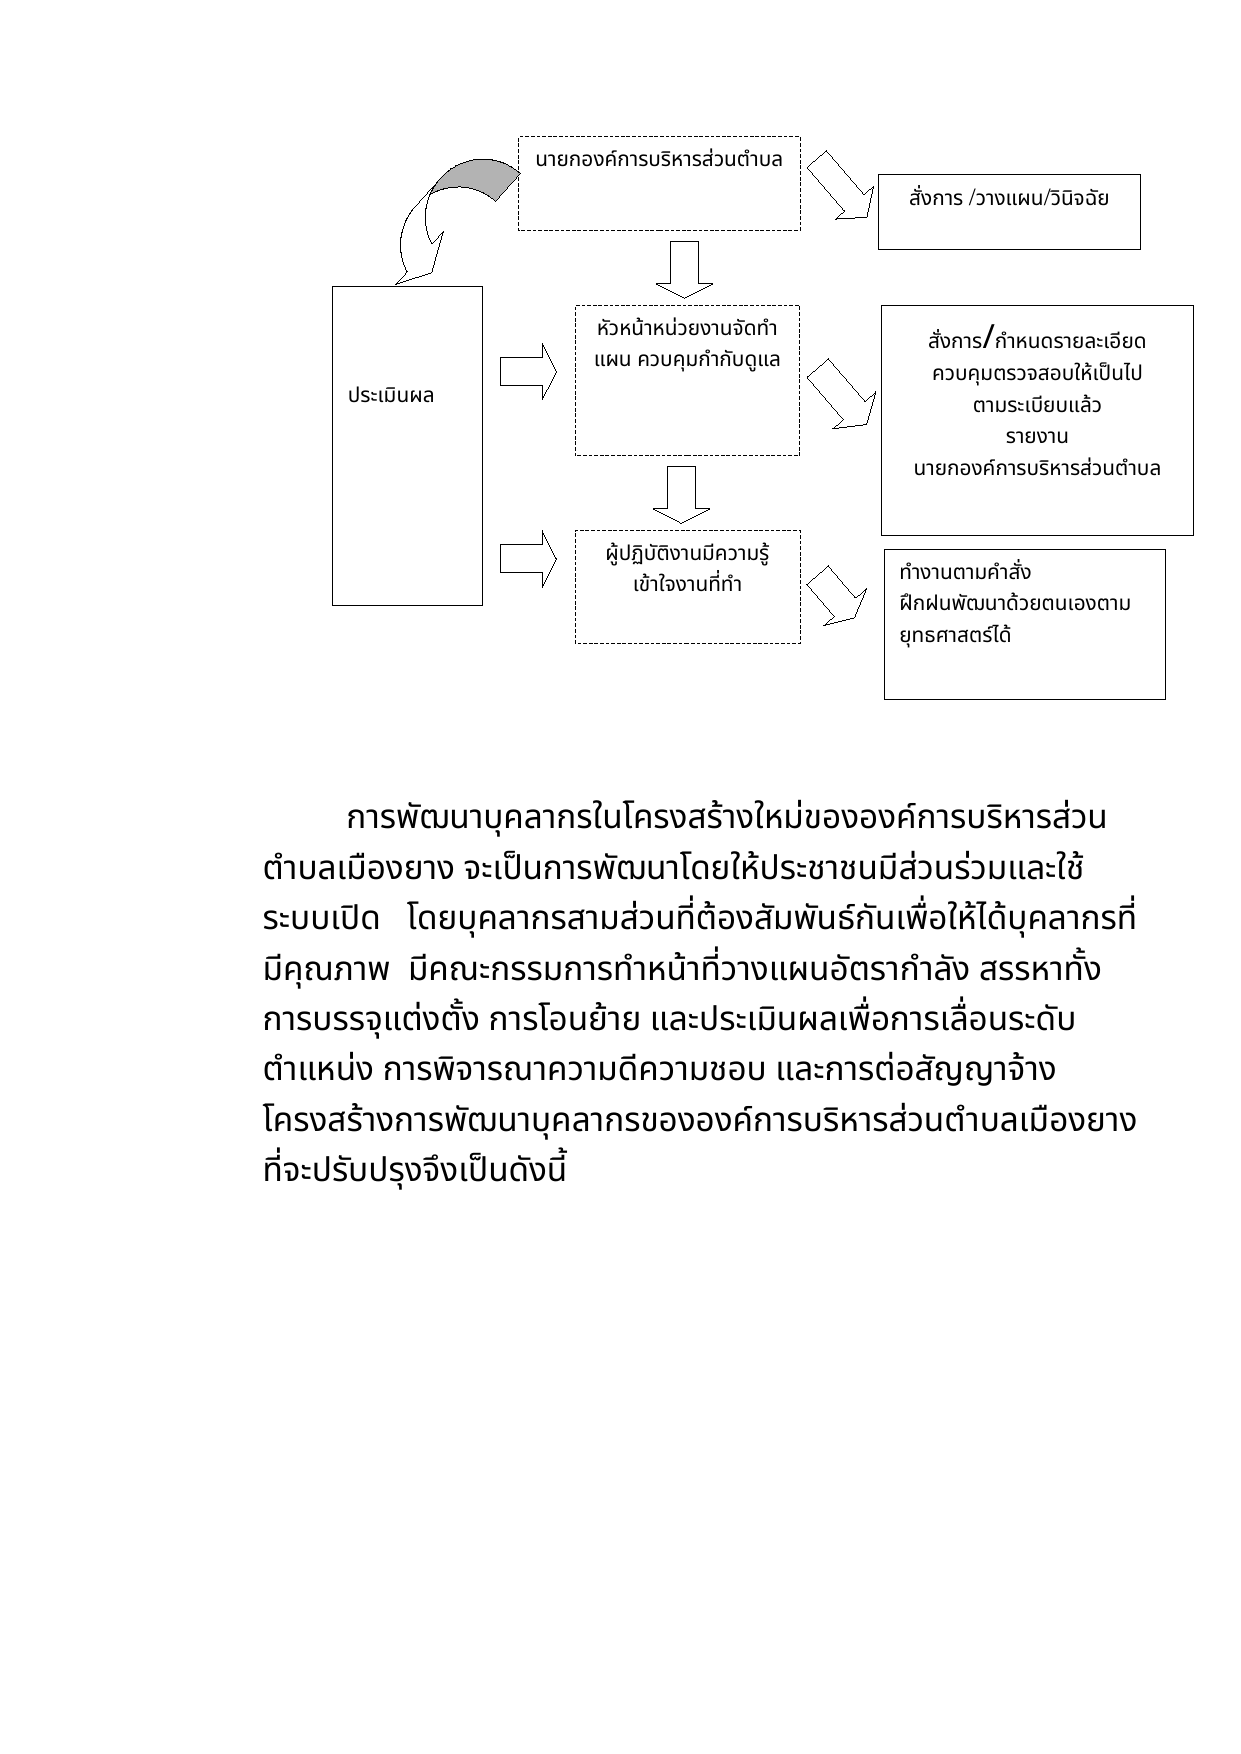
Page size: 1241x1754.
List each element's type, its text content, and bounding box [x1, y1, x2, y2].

text การพัฒนาบุคลากรในโครงสร้างใหม่ขององค์การบริหารส่วนตำบลเมืองยาง จะเป็นการพัฒนาโดยให้ประชาชนมีส่วนร่วมและใช้ระบบเปิด โดยบุคลากรสามส่วนที่ต้องสัมพันธ์กันเพื่อให้ได้บุคลากรที่มีคุณภาพ มีคณะกรรมการทำหน้าที่วางแผนอัตรากำลัง สรรหาทั้งการบรรจุแต่งตั้ง การโอนย้าย และประเมินผลเพื่อการเลื่อนระดับตำแหน่ง การพิจารณาความดีความชอบ และการต่อสัญญาจ้าง โครงสร้างการพัฒนาบุคลากรขององค์การบริหารส่วนตำบลเมืองยางที่จะปรับปรุงจึงเป็นดังนี้ [262, 793, 1144, 1197]
